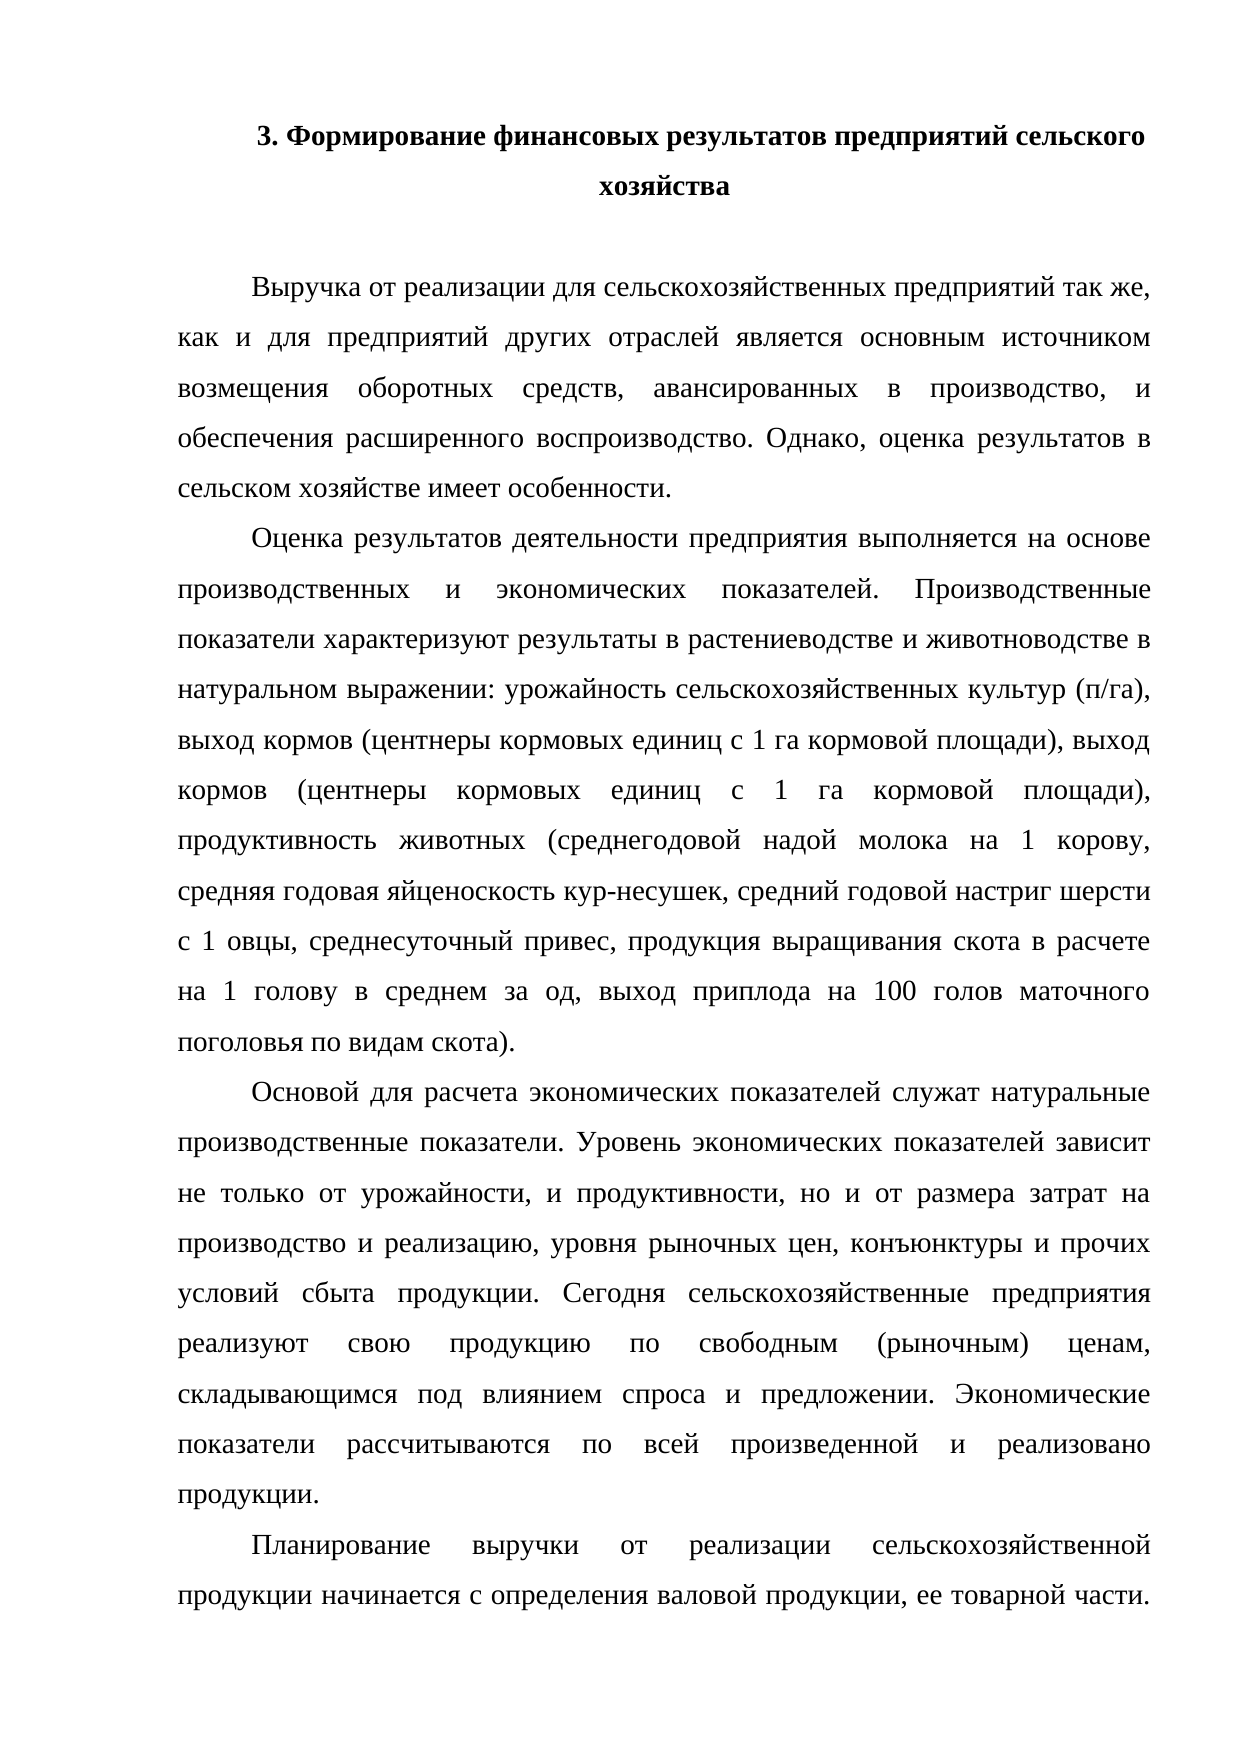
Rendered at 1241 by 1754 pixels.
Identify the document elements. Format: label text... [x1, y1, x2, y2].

text 3. Формирование финансовых результатов предприятий сельского хозяйства [177, 118, 1152, 202]
text Оценка результатов деятельности предприятия выполняется на основе производственных и экономических показателей. Производственные показатели характеризуют результаты в растениеводстве и животноводстве в натуральном выражении: урожайность сельскохозяйственных культур (п/га), выход кормов (центнеры кормовых единиц с кормовой площади), выход кормов (центнеры кормовых единиц с кормовой площади), продуктивность животных (среднегодовой надой молока на 1 корову, средняя годовая яйценоскость кур-несушек, средний годовой настриг шерсти с 1 овцы, среднесуточный привес, продукция выращивания скота в расчете на 1 голову в среднем за од, выход приплода на 100 голов маточного поголовья по видам скота). [177, 521, 1152, 1057]
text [177, 1527, 1152, 1611]
text Выручка от реализации для сельскохозяйственных предприятий так же, как и для предприятий других отраслей является основным источником возмещения оборотных средств, авансированных в производство, и обеспечения расширенного воспроизводство. Однако, оценка результатов в сельском хозяйстве имеет особенности. [177, 269, 1152, 504]
text Основой для расчета экономических показателей служат натуральные производственные показатели. Уровень экономических показателей зависит не только от урожайности, и продуктивности, но и от размера затрат на производство и реализацию, уровня рыночных цен, конъюнктуры и прочих условий сбыта продукции. Сегодня сельскохозяйственные предприятия реализуют свою продукцию по свободным (рыночным) ценам, складывающимся под влиянием спроса и предложении. Экономические показатели рассчитываются по всей произведенной и реализовано продукции. [177, 1074, 1152, 1510]
